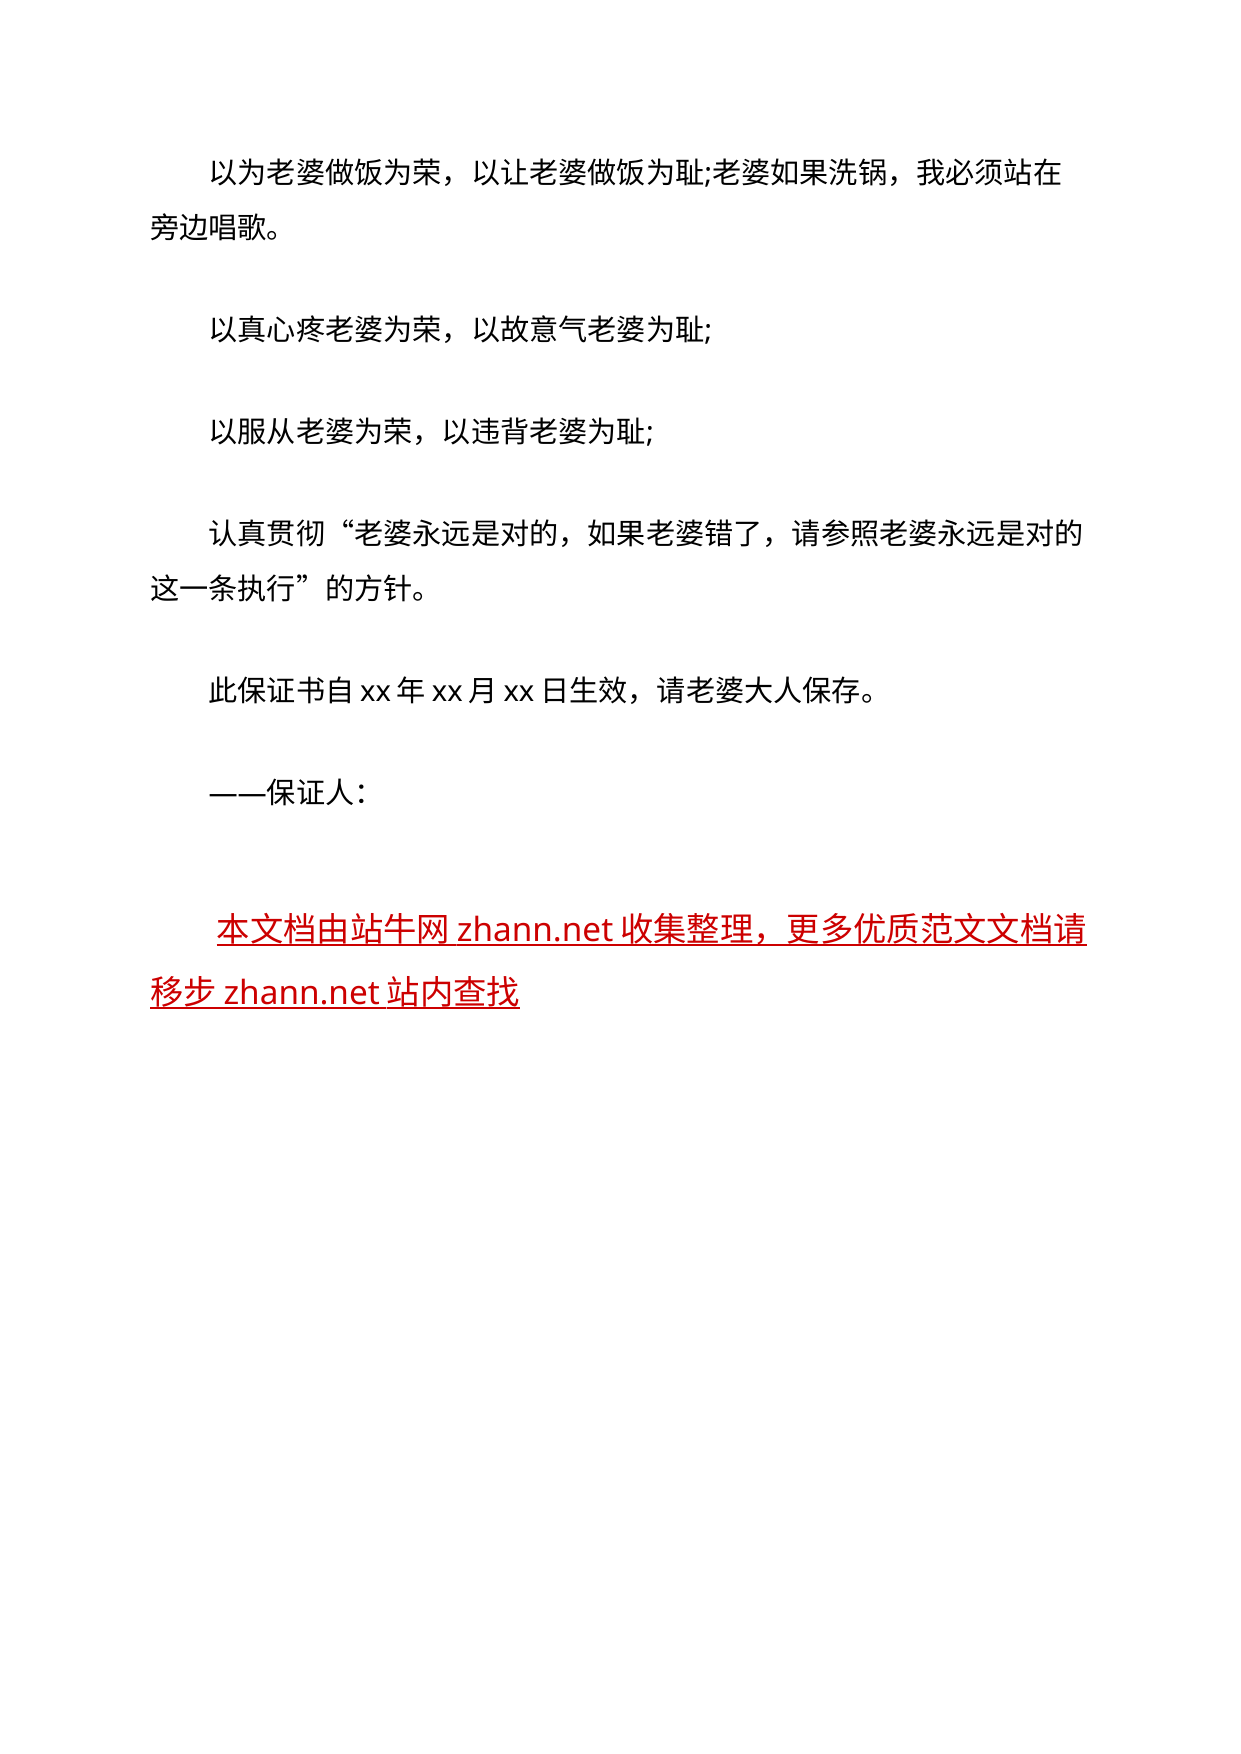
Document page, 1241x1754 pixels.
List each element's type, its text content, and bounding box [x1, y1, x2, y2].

text 以为老婆做饭为荣，以让老婆做饭为耻;老婆如果洗锅，我必须站在旁边唱歌。 [150, 150, 1090, 247]
text 此保证书自xx年xx月xx日生效，请老婆大人保存。 [150, 667, 1090, 710]
text 以真心疼老婆为荣，以故意气老婆为耻; [150, 307, 1090, 349]
text 以服从老婆为荣，以违背老婆为耻; [150, 409, 1090, 451]
text 本文档由站牛网zhann.net收集整理，更多优质范文文档请移步zhann.net站内查找 [150, 903, 1090, 1014]
text ——保证人： [150, 769, 1090, 812]
text 认真贯彻“老婆永远是对的，如果老婆错了，请参照老婆永远是对的这一条执行”的方针。 [150, 511, 1090, 608]
